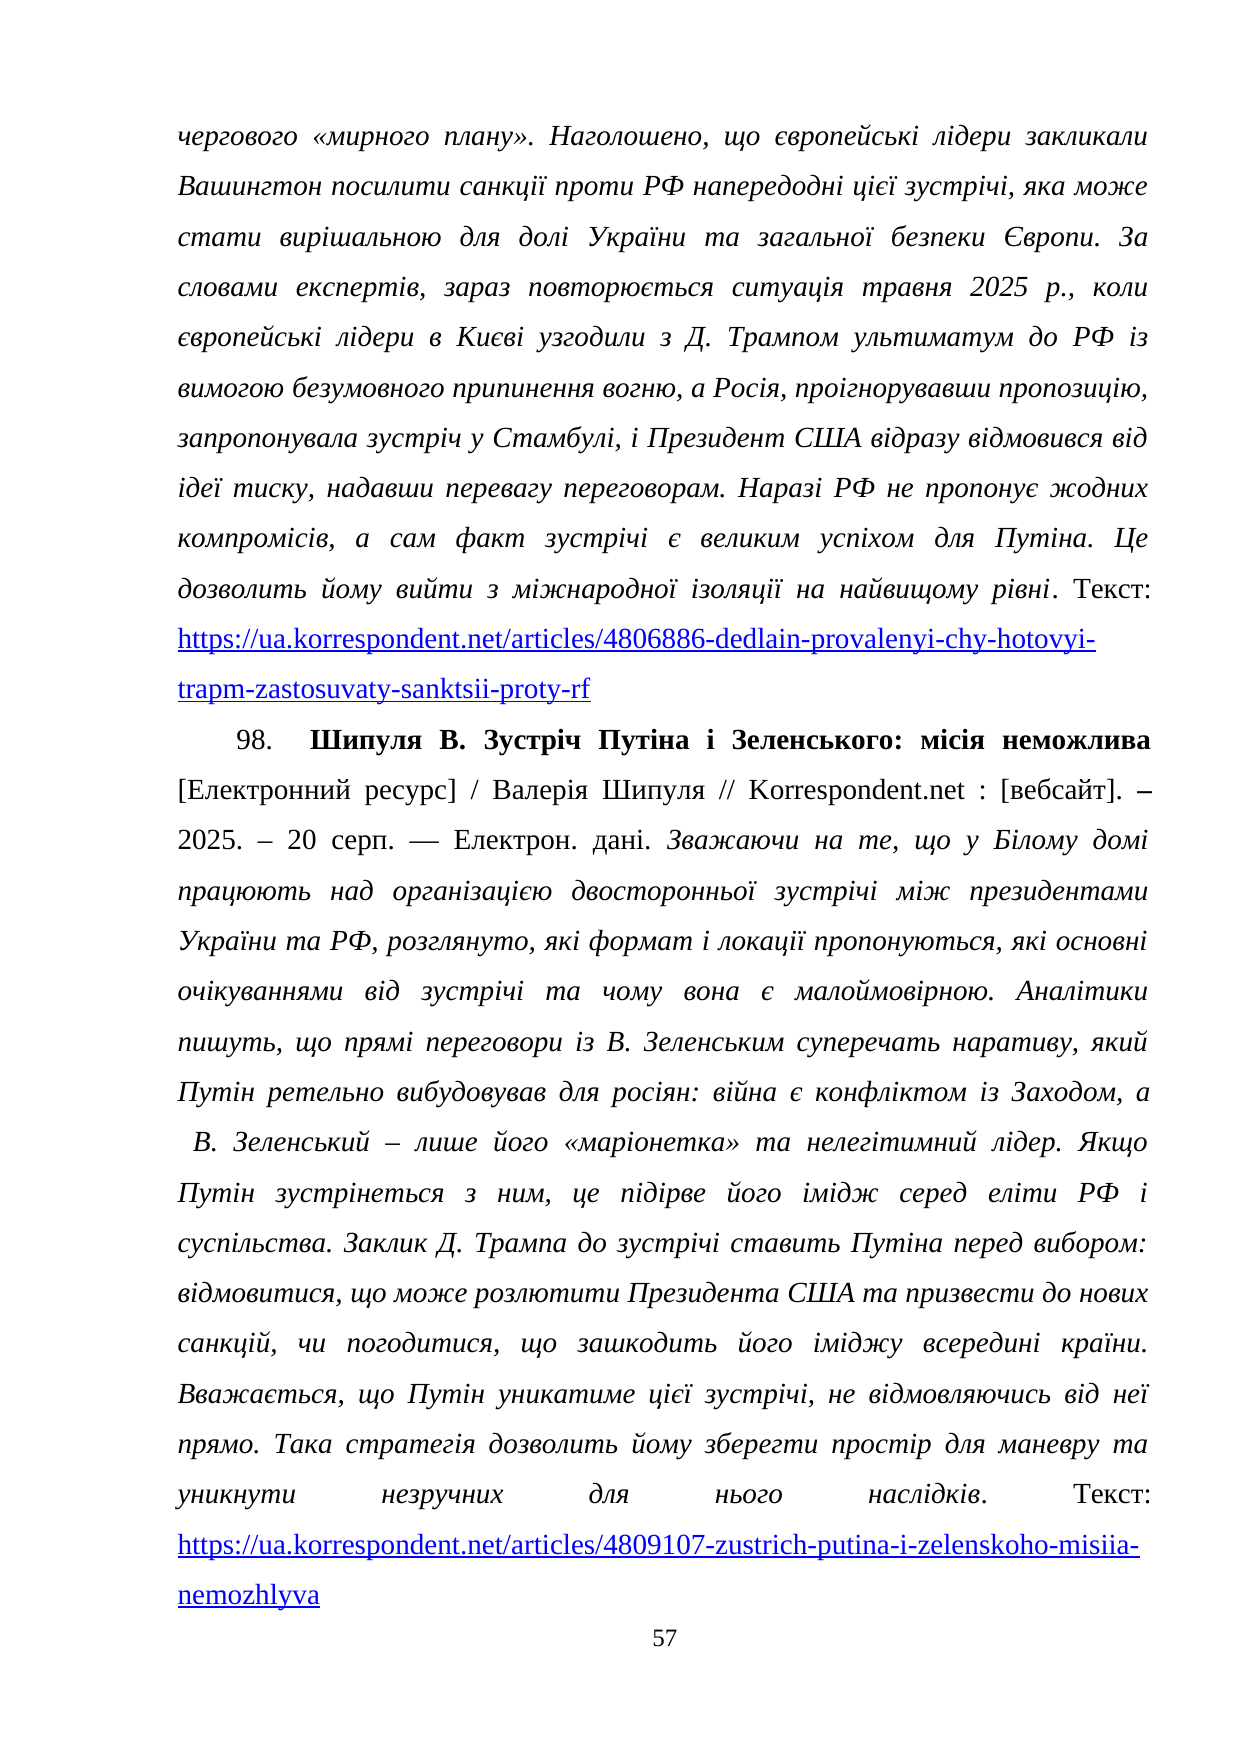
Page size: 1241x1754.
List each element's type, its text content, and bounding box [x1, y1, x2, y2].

list Шипуля В. Зустріч Путіна і Зеленського: місія неможлива [Електронний ресурс] / Валерія Шипуля // Korrespondent.net : [вебсайт]. – 2025. – 20 серп. — Електрон. дані. Зважаючи на те, що у Білому домі працюють над організацією двосторонньої зустрічі між президентами України та РФ, розглянуто, які формат і локації пропонуються, які основні очікуваннями від зустрічі та чому вона є малоймовірною. Аналітики пишуть, що прямі переговори із В. Зеленським суперечать наративу, який Путін ретельно вибудовував для росіян: війна є конфліктом із Заходом, а В. Зеленський – лише його «маріонетка» та нелегітимний лідер. Якщо Путін зустрінеться з ним, це підірве його імідж серед еліти РФ і суспільства. Заклик Д. Трампа до зустрічі ставить Путіна перед вибором: відмовитися, що може розлютити Президента США та призвести до нових санкцій, чи погодитися, що зашкодить його іміджу всередині країни. Вважається, що Путін уникатиме цієї зустрічі, не відмовляючись від неї прямо. Така стратегія дозволить йому зберегти простір для маневру та уникнути незручних для нього наслідків. Текст: https://ua.korrespondent.net/articles/4809107-zustrich-putina-i-zelenskoho-misiia-nemozhlyva [177, 722, 1152, 1611]
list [177, 118, 1152, 705]
